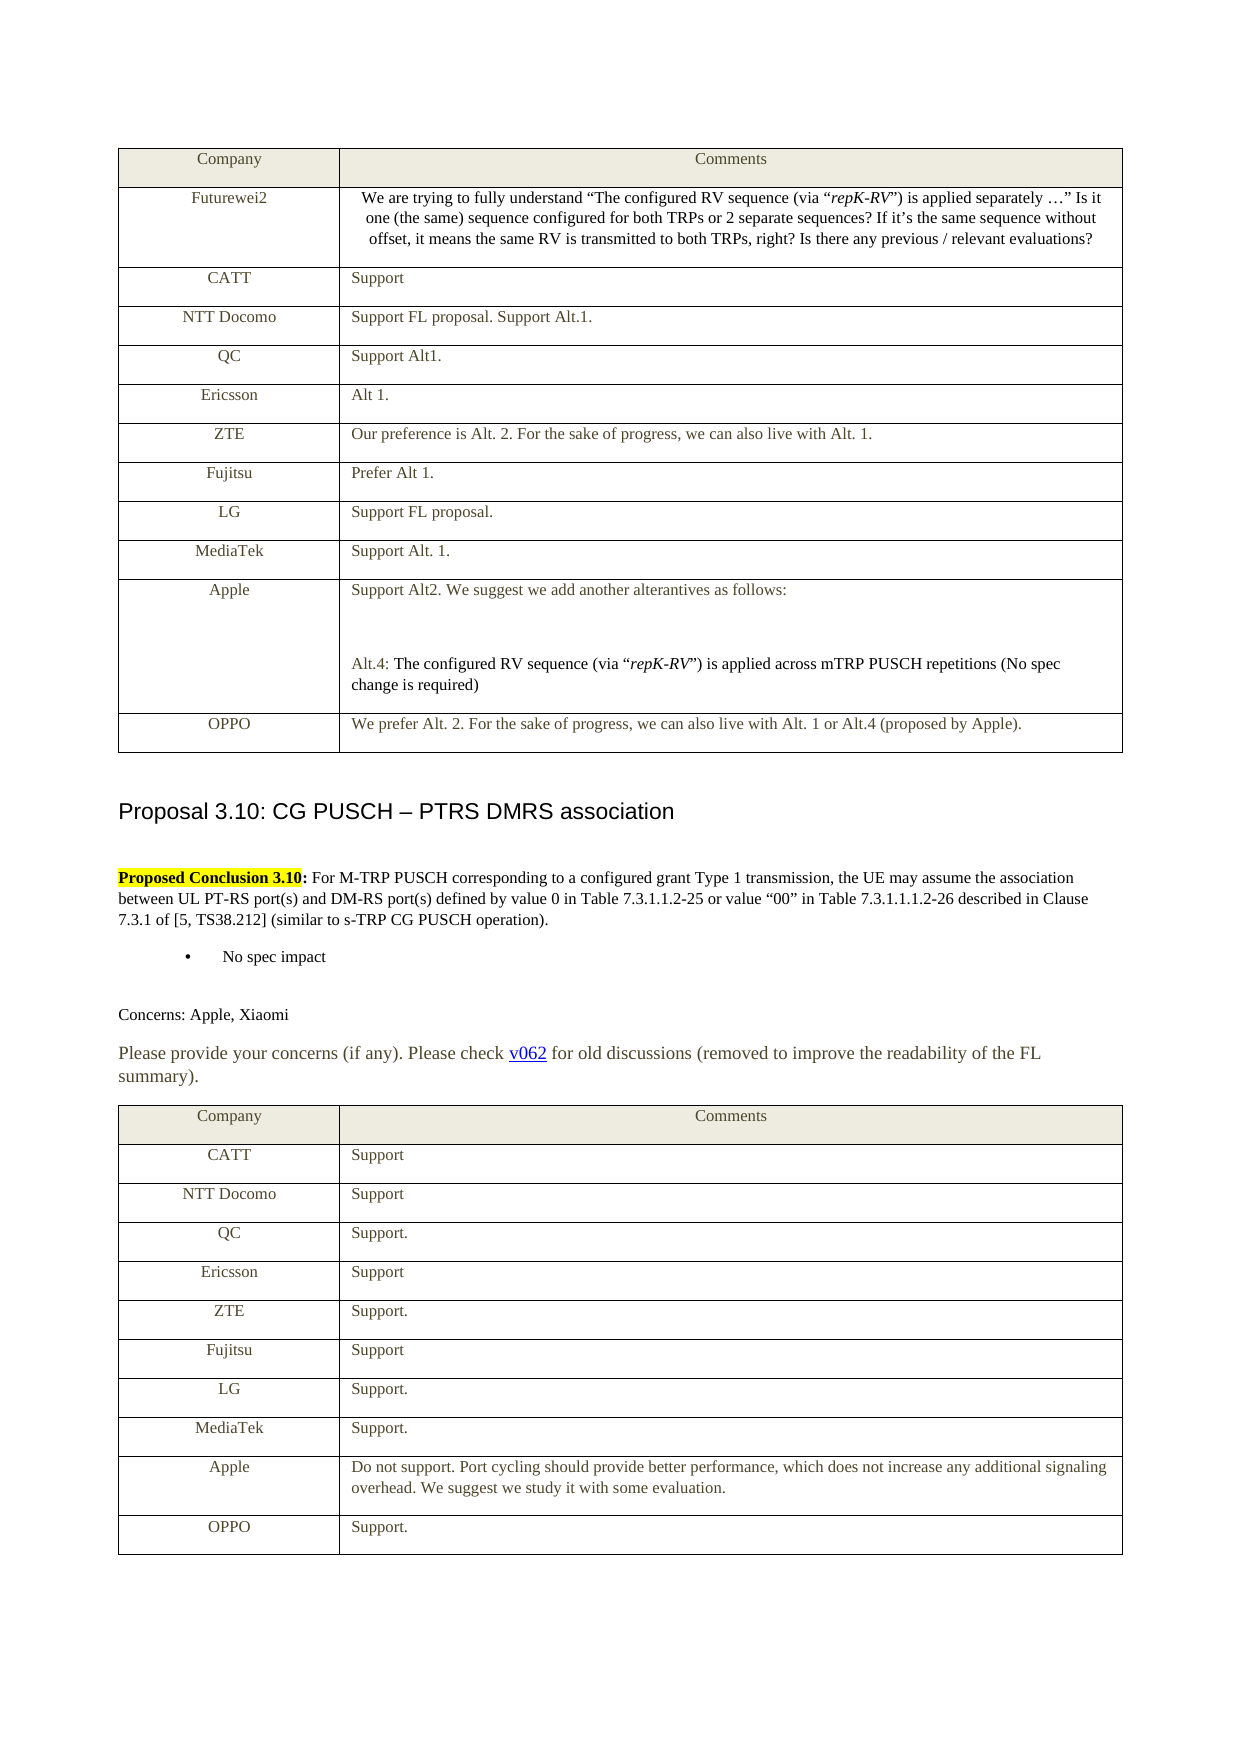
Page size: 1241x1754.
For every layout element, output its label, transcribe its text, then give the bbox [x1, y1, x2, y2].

table_cell Do not support. Port cycling should provide better performance, which does not increase any additional signaling overhead. We suggest we study it with some evaluation. [340, 1457, 1122, 1515]
text Proposed Conclusion 3.10: For M-TRP PUSCH corresponding to a configured grant Type 1 transmission, the UE may assume the association between UL PT-RS port(s) and DM-RS port(s) defined by value 0 in Table 7.3.1.1.2-25 or value “00” in Table 7.3.1.1.1.2-26 described in Clause 7.3.1 of [5, TS38.212] (similar to s-TRP CG PUSCH operation). [118, 868, 1122, 929]
table_cell Fujitsu [119, 463, 339, 501]
table_cell QC [119, 1223, 339, 1261]
table_cell Support Alt1. [340, 346, 1122, 384]
table_cell OPPO [119, 1516, 339, 1554]
table_cell CATT [119, 1145, 339, 1183]
table_cell NTT Docomo [119, 1184, 339, 1222]
table_cell Alt 1. [340, 385, 1122, 423]
table_cell MediaTek [119, 541, 339, 578]
table_cell Prefer Alt 1. [340, 463, 1122, 501]
table_cell Support [340, 1262, 1122, 1300]
text Please provide your concerns (if any). Please check v062 for old discussions (removed to improve the readability of the FL summary). [118, 1042, 1122, 1087]
table_cell ZTE [119, 424, 339, 462]
table_header Company [119, 1106, 339, 1144]
table_cell Ericsson [119, 1262, 339, 1300]
table_cell Support Alt. 1. [340, 541, 1122, 578]
table_cell Support [340, 1145, 1122, 1183]
table_cell Support. [340, 1301, 1122, 1339]
table_cell LG [119, 502, 339, 539]
table_header Comments [340, 1106, 1122, 1144]
table_cell Support [340, 268, 1122, 306]
table_cell Support. [340, 1516, 1122, 1554]
table_cell We are trying to fully understand “The configured RV sequence (via “repK-RV”) is applied separately …” Is it one (the same) sequence configured for both TRPs or 2 separate sequences? If it’s the same sequence without offset, it means the same RV is transmitted to both TRPs, right? Is there any previous / relevant evaluations? [340, 188, 1122, 267]
table_cell LG [119, 1379, 339, 1417]
table_cell Apple [119, 1457, 339, 1515]
table_cell We prefer Alt. 2. For the sake of progress, we can also live with Alt. 1 or Alt.4 (proposed by Apple). [340, 714, 1122, 752]
table_cell Futurewei2 [119, 188, 339, 267]
table_cell Support. [340, 1418, 1122, 1456]
table_cell Support Alt2. We suggest we add another alterantives as follows: Alt.4: The configured RV sequence (via “repK-RV”) is applied across mTRP PUSCH repetitions (No spec change is required) [340, 580, 1122, 713]
text Concerns: Apple, Xiaomi [118, 1005, 1122, 1024]
table_cell Fujitsu [119, 1340, 339, 1378]
table_cell NTT Docomo [119, 307, 339, 345]
table_cell Support FL proposal. Support Alt.1. [340, 307, 1122, 345]
table_cell Apple [119, 580, 339, 713]
table_cell Ericsson [119, 385, 339, 423]
table_header Company [119, 149, 339, 187]
table_cell OPPO [119, 714, 339, 752]
table_cell MediaTek [119, 1418, 339, 1456]
table_cell Support. [340, 1379, 1122, 1417]
subtitle Proposal 3.10: CG PUSCH – PTRS DMRS association [118, 798, 1122, 824]
table_header Comments [340, 149, 1122, 187]
table_cell CATT [119, 268, 339, 306]
table_cell QC [119, 346, 339, 384]
table_cell Our preference is Alt. 2. For the sake of progress, we can also live with Alt. 1. [340, 424, 1122, 462]
table_cell ZTE [119, 1301, 339, 1339]
table_cell Support. [340, 1223, 1122, 1261]
table_cell Support [340, 1340, 1122, 1378]
table_cell Support FL proposal. [340, 502, 1122, 539]
list No spec impact [185, 947, 1122, 966]
table_cell Support [340, 1184, 1122, 1222]
